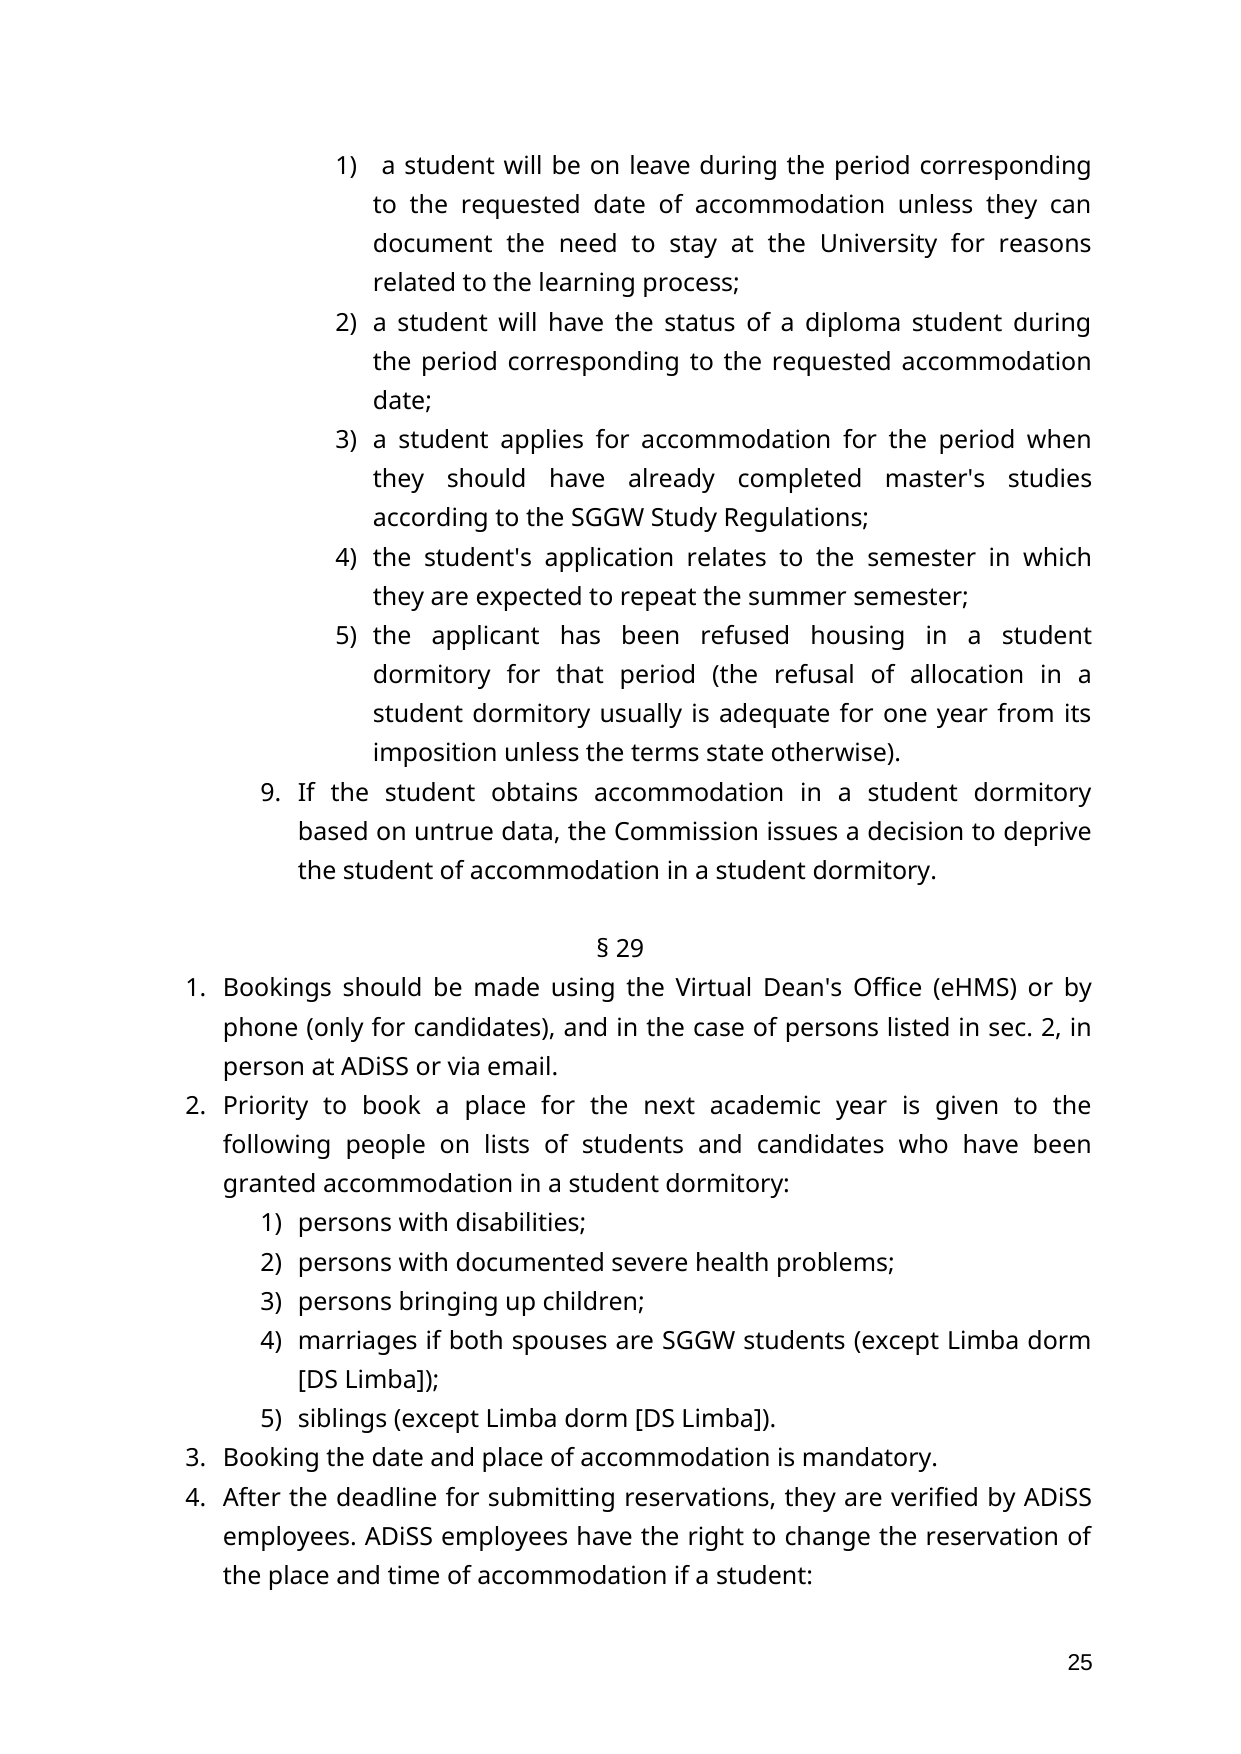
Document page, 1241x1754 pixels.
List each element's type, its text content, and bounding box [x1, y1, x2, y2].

list persons bringing up children; [260, 1283, 1093, 1317]
list the applicant has been refused housing in a student dormitory for that period (the refusal of allocation in a student dormitory usually is adequate for one year from its imposition unless the terms state otherwise). [335, 618, 1093, 769]
list After the deadline for submitting reservations, they are verified by ADiSS employees. ADiSS employees have the right to change the reservation of the place and time of accommodation if a student: [185, 1479, 1093, 1592]
list a student will have the status of a diploma student during the period corresponding to the requested accommodation date; [335, 304, 1093, 417]
list persons with documented severe health problems; [260, 1244, 1093, 1278]
list Priority to book a place for the next academic year is given to the following people on lists of students and candidates who have been granted accommodation in a student dormitory: [185, 1088, 1093, 1200]
list a student applies for accommodation for the period when they should have already completed master's studies according to the SGGW Study Regulations; [335, 422, 1093, 534]
list siblings (except Limba dorm [DS Limba]). [260, 1401, 1093, 1435]
list the student's application relates to the semester in which they are expected to repeat the summer semester; [335, 539, 1093, 612]
list Bookings should be made using the Virtual Dean's Office (eHMS) or by phone (only for candidates), and in the case of persons listed in sec. 2, in person at ADiSS or via email. [185, 970, 1093, 1082]
text § 29 [148, 931, 1093, 965]
list a student will be on leave during the period corresponding to the requested date of accommodation unless they can document the need to stay at the University for reasons related to the learning process; [335, 148, 1093, 299]
list marriages if both spouses are SGGW students (except Limba dorm [DS Limba]); [260, 1323, 1093, 1396]
list persons with disabilities; [260, 1205, 1093, 1239]
list If the student obtains accommodation in a student dormitory based on untrue data, the Commission issues a decision to deprive the student of accommodation in a student dormitory. [260, 774, 1093, 887]
list Booking the date and place of accommodation is mandatory. [185, 1440, 1093, 1474]
